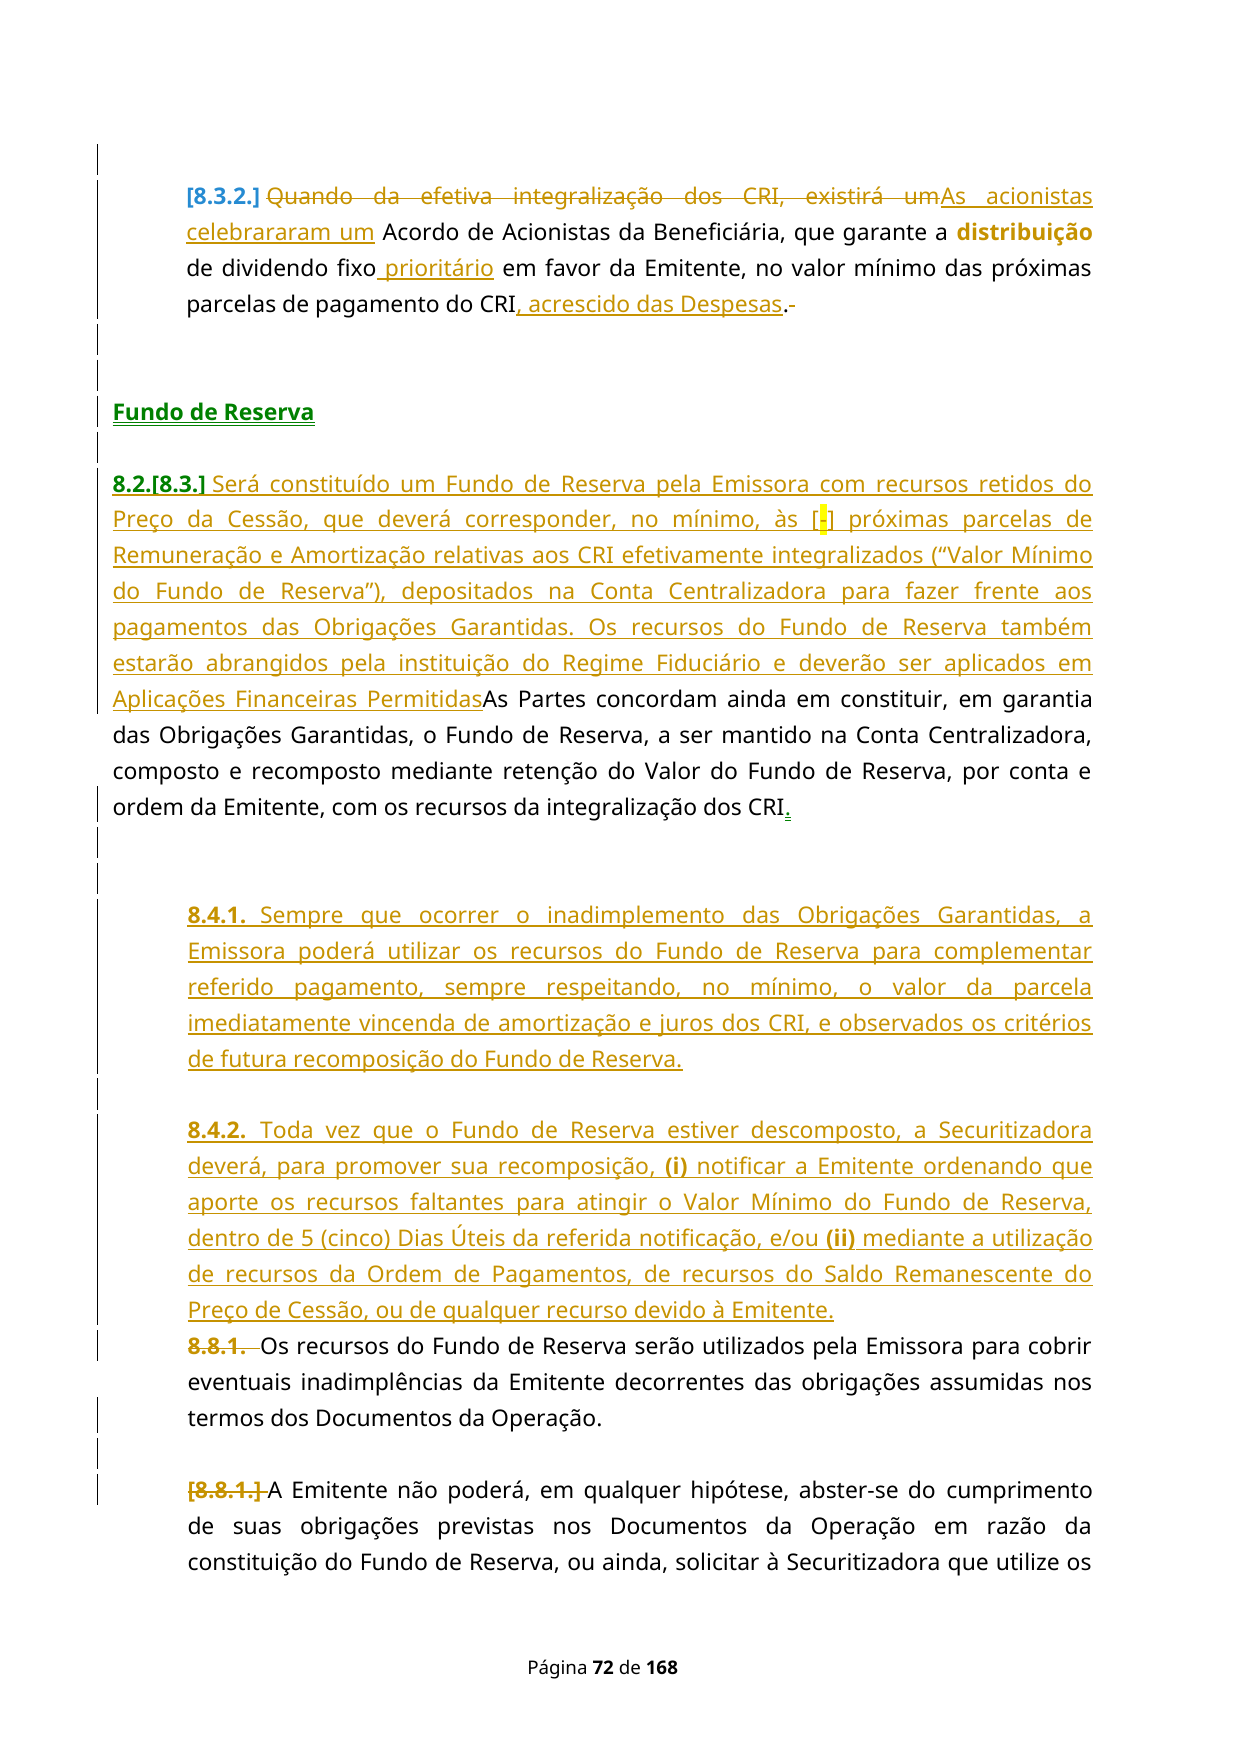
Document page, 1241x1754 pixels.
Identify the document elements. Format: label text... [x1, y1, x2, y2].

list Acordo de Acionistas da Beneficiária, que garante a distribuição de dividendo fixo em favor da Emitente, no valor mínimo das próximas parcelas de pagamento do CRI. [186, 180, 1093, 319]
